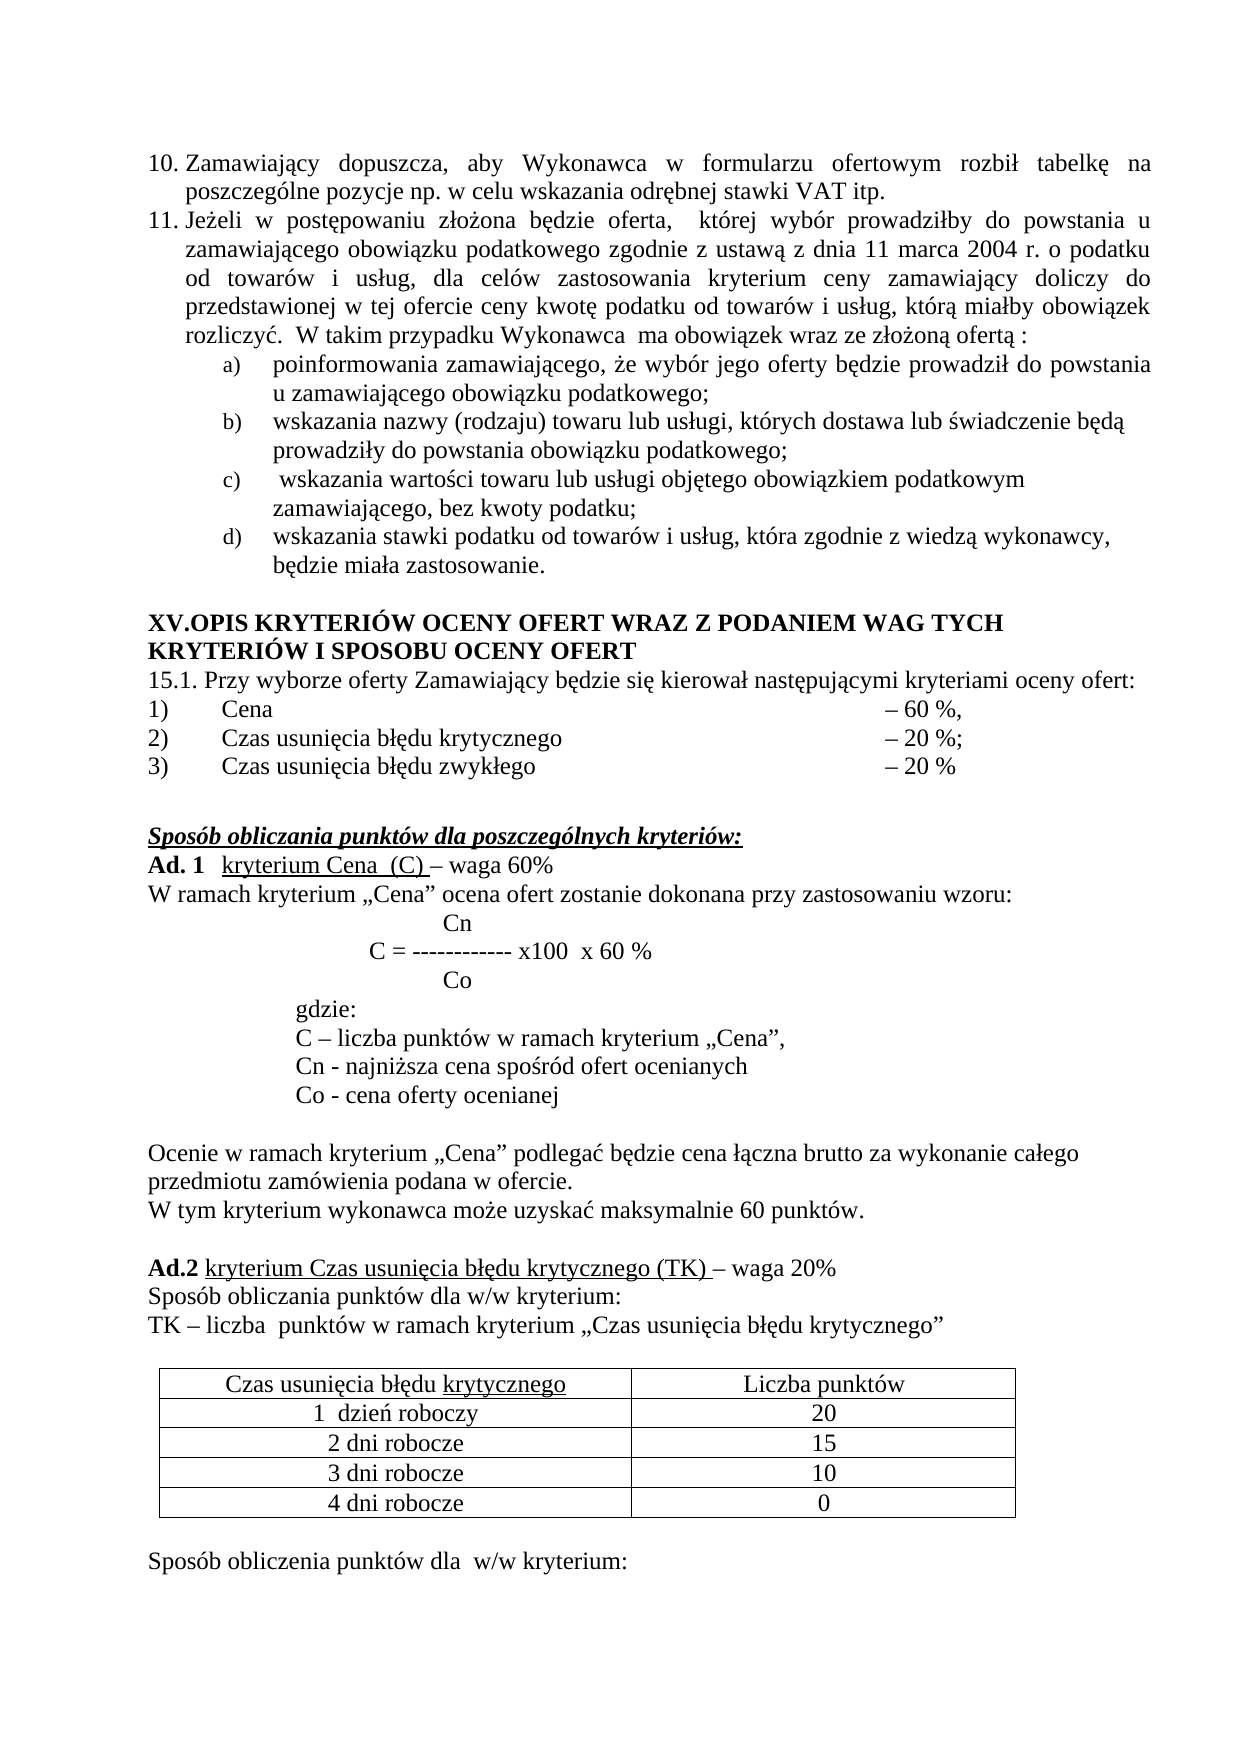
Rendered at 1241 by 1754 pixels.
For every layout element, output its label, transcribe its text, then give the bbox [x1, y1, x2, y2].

table_cell 4 dni robocze [160, 1488, 631, 1517]
text 15.1. Przy wyborze oferty Zamawiający będzie się kierował następującymi kryteriami oceny ofert: [148, 665, 1152, 694]
text TK – liczba punktów w ramach kryterium „Czas usunięcia błędu krytycznego” [148, 1310, 1152, 1339]
text 1) Cena – 60 %, [148, 694, 1152, 723]
table_cell 0 [632, 1488, 1015, 1517]
text gdzie: [295, 994, 1152, 1023]
table_cell 20 [632, 1399, 1015, 1427]
text 3) Czas usunięcia błędu zwykłego – 20 % [148, 751, 1152, 780]
text C – liczba punktów w ramach kryterium „Cena”, [295, 1023, 1152, 1051]
list poinformowania zamawiającego, że wybór jego oferty będzie prowadził do powstania u zamawiającego obowiązku podatkowego; [223, 349, 1152, 406]
text W tym kryterium wykonawca może uzyskać maksymalnie 60 punktów. [148, 1195, 1152, 1224]
text Cn [369, 908, 1152, 936]
text Co [369, 965, 1152, 994]
text Cn - najniższa cena spośród ofert ocenianych [295, 1051, 1152, 1080]
text Ad. 1 kryterium Cena (C) – waga 60% [148, 850, 1152, 879]
table_header Liczba punktów [632, 1369, 1015, 1397]
table_cell 2 dni robocze [160, 1428, 631, 1457]
text C = ------------ x100 x 60 % [295, 936, 1152, 965]
text Sposób obliczania punktów dla w/w kryterium: [148, 1281, 1152, 1310]
text 2) Czas usunięcia błędu krytycznego – 20 %; [148, 723, 1152, 751]
table_cell 10 [632, 1458, 1015, 1487]
text XV.OPIS KRYTERIÓW OCENY OFERT WRAZ Z PODANIEM WAG TYCH KRYTERIÓW I SPOSOBU OCENY OFERT [148, 608, 1152, 665]
list wskazania wartości towaru lub usługi objętego obowiązkiem podatkowym zamawiającego, bez kwoty podatku; [223, 464, 1152, 521]
text Ocenie w ramach kryterium „Cena” podlegać będzie cena łączna brutto za wykonanie całego przedmiotu zamówienia podana w ofercie. [148, 1138, 1152, 1195]
table_cell 1 dzień roboczy [160, 1399, 631, 1427]
list Zamawiający dopuszcza, aby Wykonawca w formularzu ofertowym rozbił tabelkę na poszczególne pozycje np. w celu wskazania odrębnej stawki VAT itp. [148, 148, 1152, 205]
list wskazania nazwy (rodzaju) towaru lub usługi, których dostawa lub świadczenie będą prowadziły do powstania obowiązku podatkowego; [223, 406, 1152, 464]
list wskazania stawki podatku od towarów i usług, która zgodnie z wiedzą wykonawcy, będzie miała zastosowanie. [223, 521, 1152, 579]
text Sposób obliczenia punktów dla w/w kryterium: [148, 1546, 1152, 1575]
list Jeżeli w postępowaniu złożona będzie oferta, której wybór prowadziłby do powstania u zamawiającego obowiązku podatkowego zgodnie z ustawą z dnia 11 marca 2004 r. o podatku od towarów i usług, dla celów zastosowania kryterium ceny zamawiający doliczy do przedstawionej w tej ofercie ceny kwotę podatku od towarów i usług, którą miałby obowiązek rozliczyć. W takim przypadku Wykonawca ma obowiązek wraz ze złożoną ofertą : [148, 205, 1152, 349]
table_cell 15 [632, 1428, 1015, 1457]
table_cell 3 dni robocze [160, 1458, 631, 1487]
text Sposób obliczania punktów dla poszczególnych kryteriów: [148, 821, 1152, 850]
text Co - cena oferty ocenianej [295, 1080, 1152, 1109]
text Ad.2 kryterium Czas usunięcia błędu krytycznego (TK) – waga 20% [148, 1253, 1152, 1281]
text W ramach kryterium „Cena” ocena ofert zostanie dokonana przy zastosowaniu wzoru: [148, 879, 1152, 908]
table_header Czas usunięcia błędu krytycznego [160, 1369, 631, 1397]
